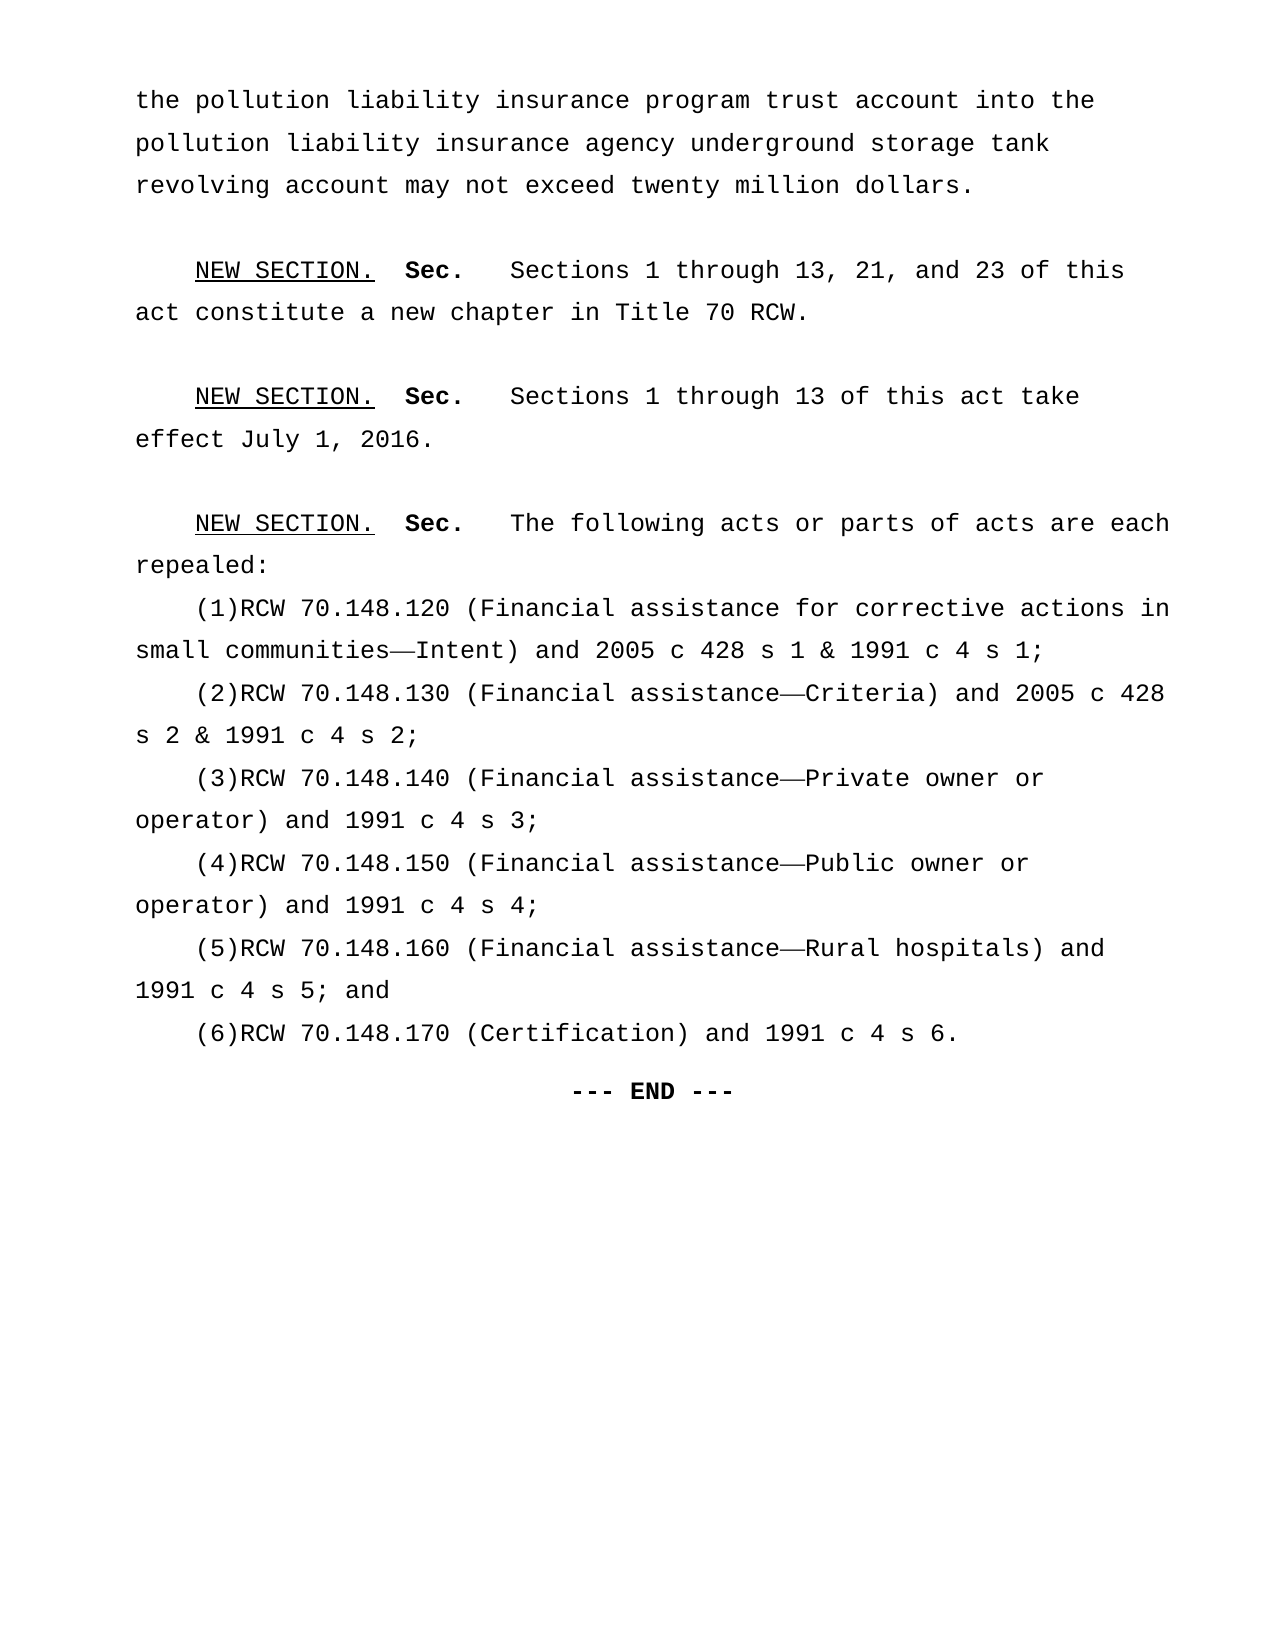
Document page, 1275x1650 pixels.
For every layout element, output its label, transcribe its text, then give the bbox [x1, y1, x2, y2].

text (1)RCW 70.148.120 (Financial assistance for corrective actions in small communities—Intent) and 2005 c 428 s 1 & 1991 c 4 s 1; [135, 582, 1170, 667]
text NEW SECTION. Sec. Sections 1 through 13, 21, and 23 of this act constitute a new chapter in Title 70 RCW. [135, 244, 1170, 329]
text (6)RCW 70.148.170 (Certification) and 1991 c 4 s 6. [135, 1007, 1170, 1050]
text --- END --- [135, 1078, 1170, 1107]
text (2)RCW 70.148.130 (Financial assistance—Criteria) and 2005 c 428 s 2 & 1991 c 4 s 2; [135, 667, 1170, 752]
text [135, 75, 1170, 202]
text (4)RCW 70.148.150 (Financial assistance—Public owner or operator) and 1991 c 4 s 4; [135, 837, 1170, 922]
text NEW SECTION. Sec. Sections 1 through 13 of this act take effect July 1, 2016. [135, 371, 1170, 456]
text (3)RCW 70.148.140 (Financial assistance—Private owner or operator) and 1991 c 4 s 3; [135, 752, 1170, 837]
text (5)RCW 70.148.160 (Financial assistance—Rural hospitals) and 1991 c 4 s 5; and [135, 922, 1170, 1007]
text NEW SECTION. Sec. The following acts or parts of acts are each repealed: [135, 497, 1170, 582]
